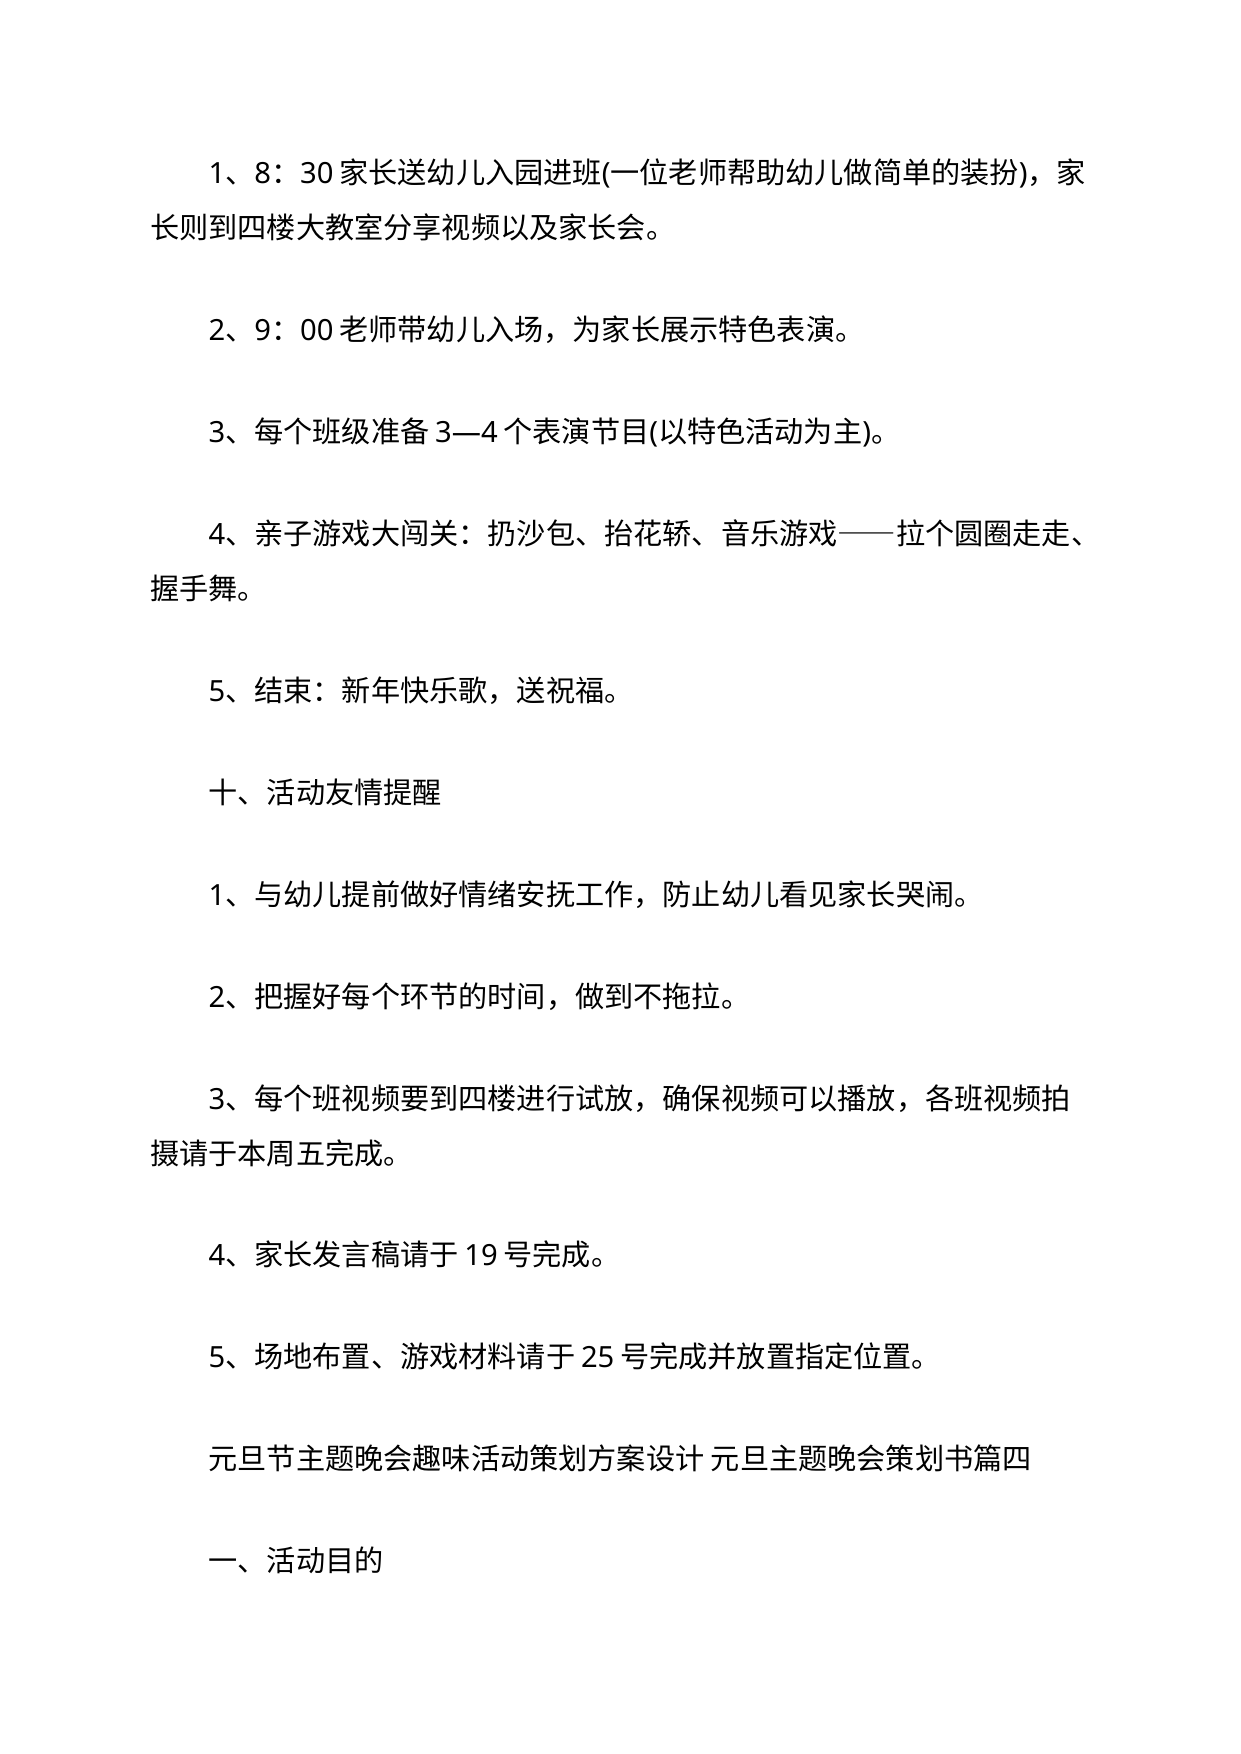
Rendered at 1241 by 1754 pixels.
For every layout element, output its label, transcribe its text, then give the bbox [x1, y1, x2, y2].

text 十、活动友情提醒 [150, 769, 1090, 812]
text 4、亲子游戏大闯关：扔沙包、抬花轿、音乐游戏——拉个圆圈走走、握手舞。 [150, 511, 1090, 608]
text 2、把握好每个环节的时间，做到不拖拉。 [150, 973, 1090, 1016]
text 1、与幼儿提前做好情绪安抚工作，防止幼儿看见家长哭闹。 [150, 871, 1090, 914]
text 5、场地布置、游戏材料请于25号完成并放置指定位置。 [150, 1334, 1090, 1376]
text 2、9：00老师带幼儿入场，为家长展示特色表演。 [150, 307, 1090, 349]
text 1、8：30家长送幼儿入园进班(一位老师帮助幼儿做简单的装扮)，家长则到四楼大教室分享视频以及家长会。 [150, 150, 1090, 247]
text 3、每个班视频要到四楼进行试放，确保视频可以播放，各班视频拍摄请于本周五完成。 [150, 1075, 1090, 1172]
text 一、活动目的 [150, 1538, 1090, 1580]
text 4、家长发言稿请于19号完成。 [150, 1232, 1090, 1274]
text 5、结束：新年快乐歌，送祝福。 [150, 667, 1090, 710]
text 3、每个班级准备3—4个表演节目(以特色活动为主)。 [150, 409, 1090, 451]
text 元旦节主题晚会趣味活动策划方案设计 元旦主题晚会策划书篇四 [150, 1436, 1090, 1478]
